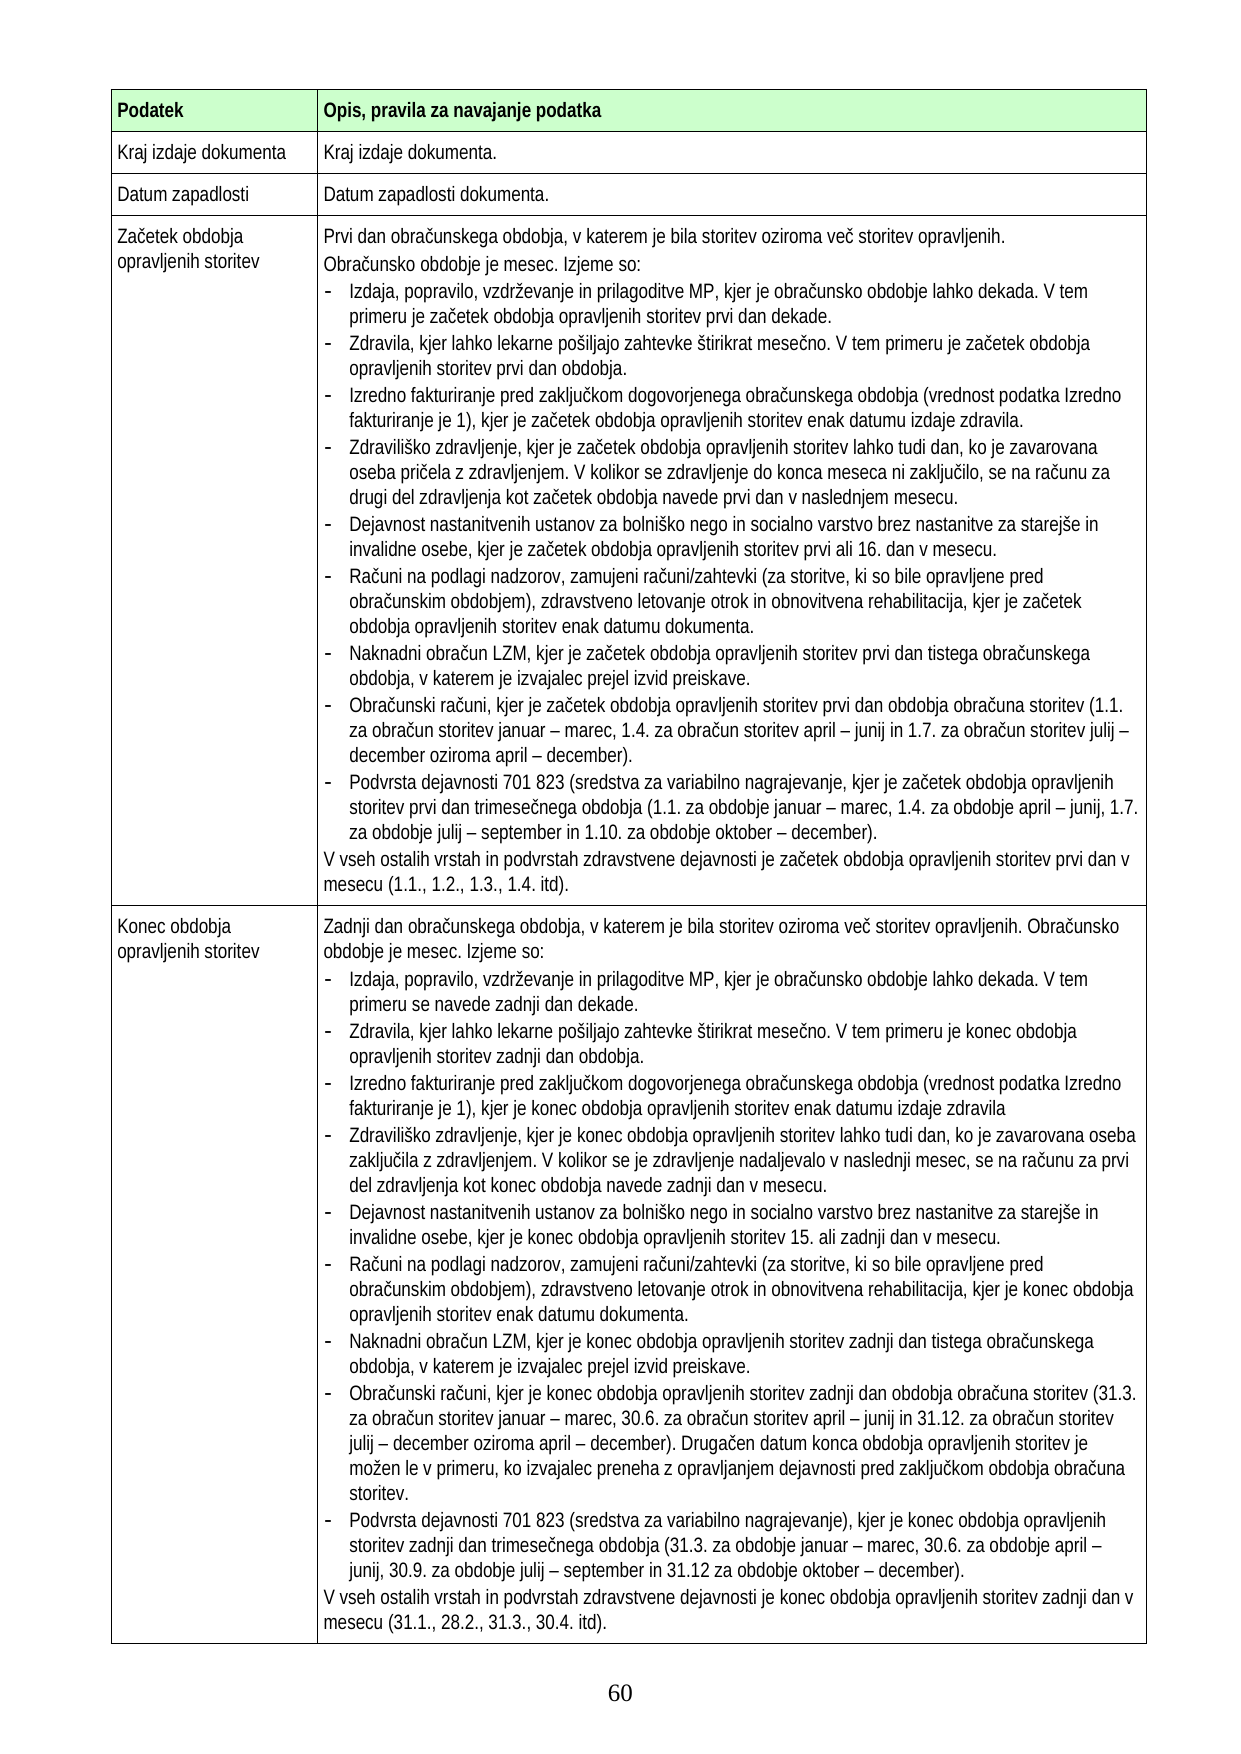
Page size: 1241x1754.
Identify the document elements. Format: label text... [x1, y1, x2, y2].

table_cell Začetek obdobja opravljenih storitev [112, 216, 317, 905]
table_header Opis, pravila za navajanje podatka [318, 90, 1146, 131]
table_cell Konec obdobja opravljenih storitev [112, 906, 317, 1643]
table_cell Datum zapadlosti dokumenta. [318, 174, 1146, 215]
table_cell Datum zapadlosti [112, 174, 317, 215]
table_cell Zadnji dan obračunskega obdobja, v katerem je bila storitev oziroma več storitev opravljenih. Obračunsko obdobje je mesec. Izjeme so: Izdaja, popravilo, vzdrževanje in prilagoditve MP, kjer je obračunsko obdobje lahko dekada. V tem primeru se navede zadnji dan dekade. Zdravila, kjer lahko lekarne pošiljajo zahtevke štirikrat mesečno. V tem primeru je konec obdobja opravljenih storitev zadnji dan obdobja. Izredno fakturiranje pred zaključkom dogovorjenega obračunskega obdobja (vrednost podatka Izredno fakturiranje je 1), kjer je konec obdobja opravljenih storitev enak datumu izdaje zdravila Zdraviliško zdravljenje, kjer je konec obdobja opravljenih storitev lahko tudi dan, ko je zavarovana oseba zaključila z zdravljenjem. V kolikor se je zdravljenje nadaljevalo v naslednji mesec, se na računu za prvi del zdravljenja kot konec obdobja navede zadnji dan v mesecu. Dejavnost nastanitvenih ustanov za bolniško nego in socialno varstvo brez nastanitve za starejše in invalidne osebe, kjer je konec obdobja opravljenih storitev 15. ali zadnji dan v mesecu. Računi na podlagi nadzorov, zamujeni računi/zahtevki (za storitve, ki so bile opravljene pred obračunskim obdobjem), zdravstveno letovanje otrok in obnovitvena rehabilitacija, kjer je konec obdobja opravljenih storitev enak datumu dokumenta. Naknadni obračun LZM, kjer je konec obdobja opravljenih storitev zadnji dan tistega obračunskega obdobja, v katerem je izvajalec prejel izvid preiskave. Obračunski računi, kjer je konec obdobja opravljenih storitev zadnji dan obdobja obračuna storitev (31.3. za obračun storitev januar – marec, 30.6. za obračun storitev april – junij in 31.12. za obračun storitev julij – december oziroma april – december). Drugačen datum konca obdobja opravljenih storitev je možen le v primeru, ko izvajalec preneha z opravljanjem dejavnosti pred zaključkom obdobja obračuna storitev. Podvrsta dejavnosti 701 823 (sredstva za variabilno nagrajevanje), kjer je konec obdobja opravljenih storitev zadnji dan trimesečnega obdobja (31.3. za obdobje januar – marec, 30.6. za obdobje april – junij, 30.9. za obdobje julij – september in 31.12 za obdobje oktober – december). V vseh ostalih vrstah in podvrstah zdravstvene dejavnosti je konec obdobja opravljenih storitev zadnji dan v mesecu (31.1., 28.2., 31.3., 30.4. itd). [318, 906, 1146, 1643]
table_cell Kraj izdaje dokumenta [112, 132, 317, 173]
table_header Podatek [112, 90, 317, 131]
table_cell Prvi dan obračunskega obdobja, v katerem je bila storitev oziroma več storitev opravljenih. Obračunsko obdobje je mesec. Izjeme so: Izdaja, popravilo, vzdrževanje in prilagoditve MP, kjer je obračunsko obdobje lahko dekada. V tem primeru je začetek obdobja opravljenih storitev prvi dan dekade. Zdravila, kjer lahko lekarne pošiljajo zahtevke štirikrat mesečno. V tem primeru je začetek obdobja opravljenih storitev prvi dan obdobja. Izredno fakturiranje pred zaključkom dogovorjenega obračunskega obdobja (vrednost podatka Izredno fakturiranje je 1), kjer je začetek obdobja opravljenih storitev enak datumu izdaje zdravila. Zdraviliško zdravljenje, kjer je začetek obdobja opravljenih storitev lahko tudi dan, ko je zavarovana oseba pričela z zdravljenjem. V kolikor se zdravljenje do konca meseca ni zaključilo, se na računu za drugi del zdravljenja kot začetek obdobja navede prvi dan v naslednjem mesecu. Dejavnost nastanitvenih ustanov za bolniško nego in socialno varstvo brez nastanitve za starejše in invalidne osebe, kjer je začetek obdobja opravljenih storitev prvi ali 16. dan v mesecu. Računi na podlagi nadzorov, zamujeni računi/zahtevki (za storitve, ki so bile opravljene pred obračunskim obdobjem), zdravstveno letovanje otrok in obnovitvena rehabilitacija, kjer je začetek obdobja opravljenih storitev enak datumu dokumenta. Naknadni obračun LZM, kjer je začetek obdobja opravljenih storitev prvi dan tistega obračunskega obdobja, v katerem je izvajalec prejel izvid preiskave. Obračunski računi, kjer je začetek obdobja opravljenih storitev prvi dan obdobja obračuna storitev (1.1. za obračun storitev januar – marec, 1.4. za obračun storitev april – junij in 1.7. za obračun storitev julij – december oziroma april – december). Podvrsta dejavnosti 701 823 (sredstva za variabilno nagrajevanje, kjer je začetek obdobja opravljenih storitev prvi dan trimesečnega obdobja (1.1. za obdobje januar – marec, 1.4. za obdobje april – junij, 1.7. za obdobje julij – september in 1.10. za obdobje oktober – december). V vseh ostalih vrstah in podvrstah zdravstvene dejavnosti je začetek obdobja opravljenih storitev prvi dan v mesecu (1.1., 1.2., 1.3., 1.4. itd). [318, 216, 1146, 905]
table_cell Kraj izdaje dokumenta. [318, 132, 1146, 173]
